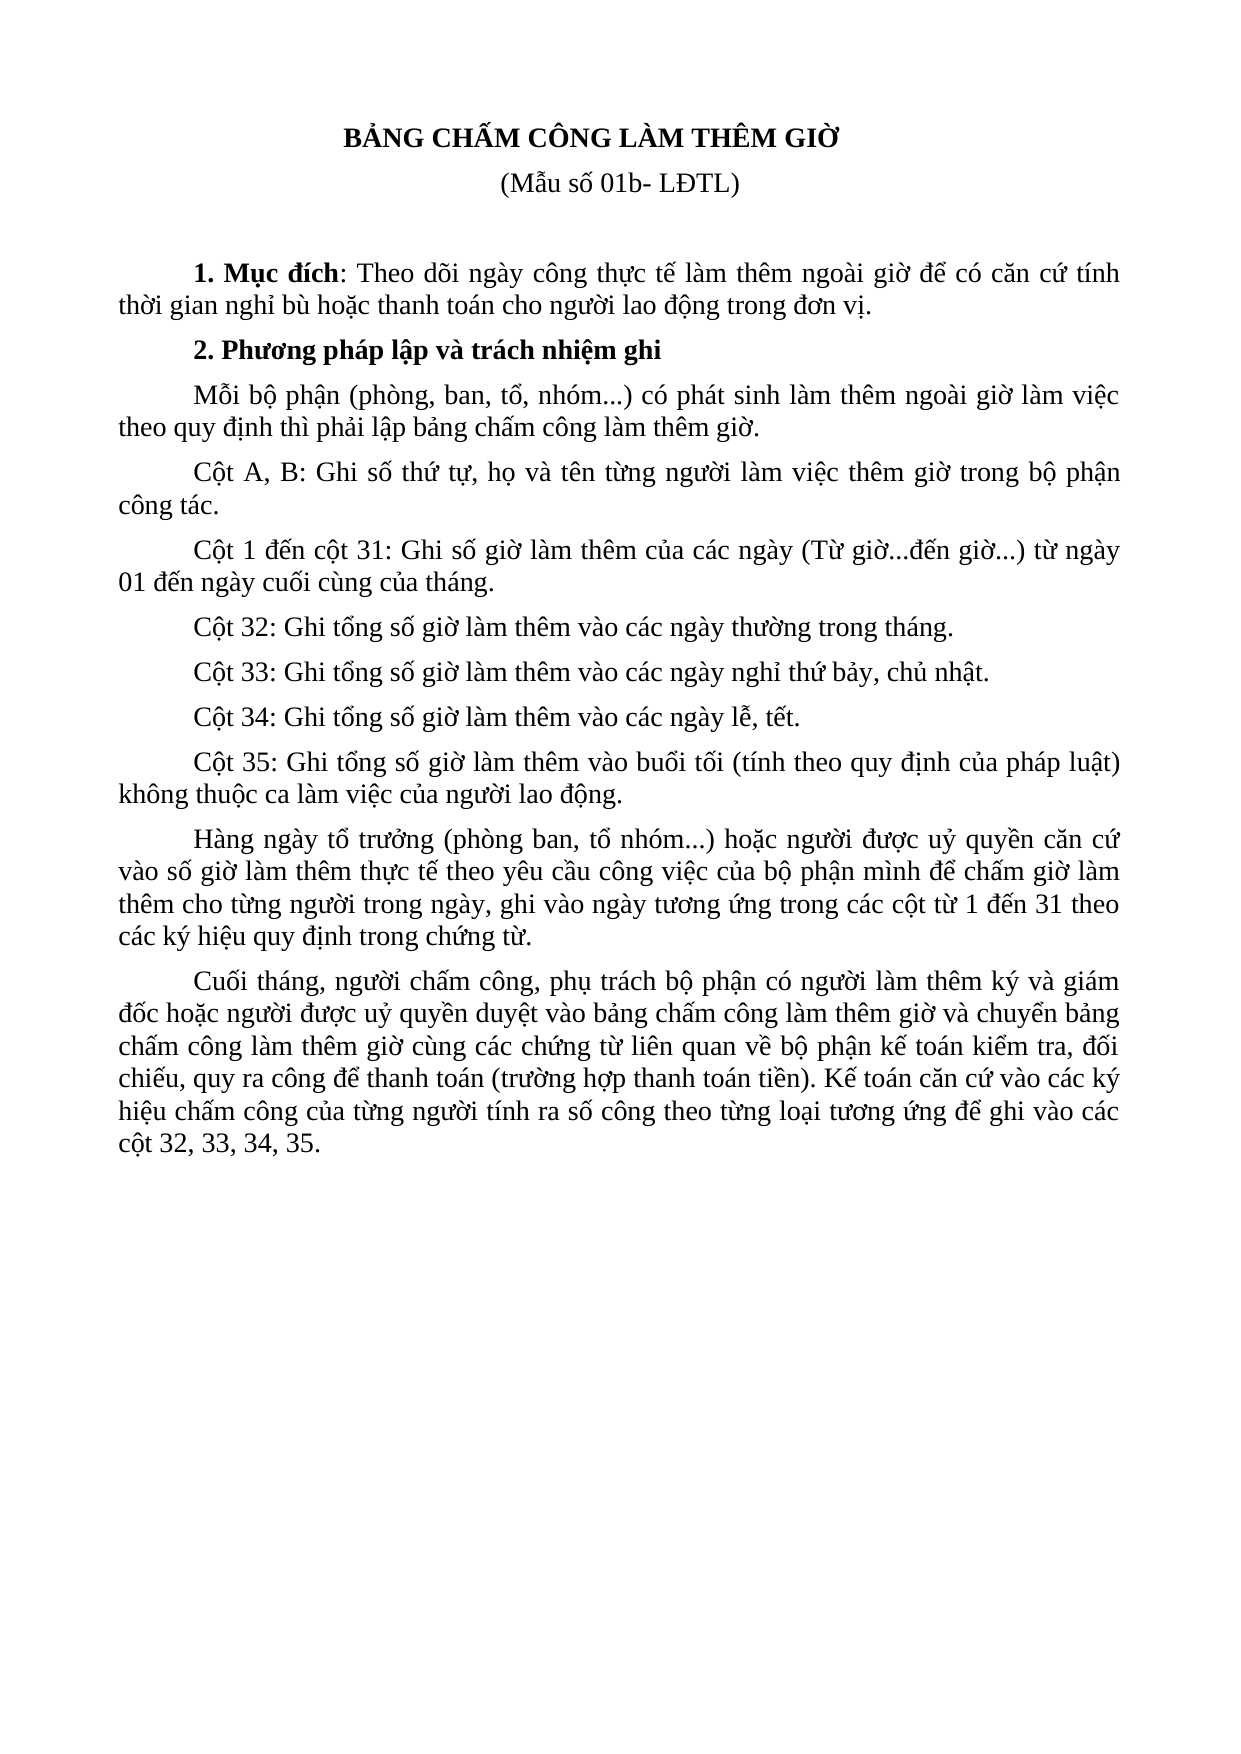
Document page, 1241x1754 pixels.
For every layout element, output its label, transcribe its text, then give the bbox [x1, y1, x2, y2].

text Hàng ngày tổ trưởng (phòng ban, tổ nhóm...) hoặc người được uỷ quyền căn cứ vào số giờ làm thêm thực tế theo yêu cầu công việc của bộ phận mình để chấm giờ làm thêm cho từng người trong ngày, ghi vào ngày tương ứng trong các cột từ 1 đến 31 theo các ký hiệu quy định trong chứng từ. [118, 822, 1122, 952]
text Cột 33: Ghi tổng số giờ làm thêm vào các ngày nghỉ thứ bảy, chủ nhật. [118, 655, 1122, 687]
subtitle BẢNG CHẤM CÔNG LÀM THÊM GIỜ [268, 121, 1122, 154]
text Cột 35: Ghi tổng số giờ làm thêm vào buổi tối (tính theo quy định của pháp luật) không thuộc ca làm việc của người lao động. [118, 745, 1122, 809]
text Cột 34: Ghi tổng số giờ làm thêm vào các ngày lễ, tết. [118, 700, 1122, 732]
text Cuối tháng, người chấm công, phụ trách bộ phận có người làm thêm ký và giám đốc hoặc người được uỷ quyền duyệt vào bảng chấm công làm thêm giờ và chuyển bảng chấm công làm thêm giờ cùng các chứng từ liên quan về bộ phận kế toán kiểm tra, đối chiếu, quy ra công để thanh toán (trường hợp thanh toán tiền). Kế toán căn cứ vào các ký hiệu chấm công của từng người tính ra số công theo từng loại tương ứng để ghi vào các cột 32, 33, 34, 35. [118, 964, 1122, 1158]
text Mỗi bộ phận (phòng, ban, tổ, nhóm...) có phát sinh làm thêm ngoài giờ làm việc theo quy định thì phải lập bảng chấm công làm thêm giờ. [118, 378, 1122, 443]
text 2. Phương pháp lập và trách nhiệm ghi [118, 333, 1122, 366]
text Cột A, B: Ghi số thứ tự, họ và tên từng người làm việc thêm giờ trong bộ phận công tác. [118, 455, 1122, 520]
text Cột 1 đến cột 31: Ghi số giờ làm thêm của các ngày (Từ giờ...đến giờ...) từ ngày 01 đến ngày cuối cùng của tháng. [118, 533, 1122, 597]
text (Mẫu số 01b- LĐTL) [118, 166, 1122, 198]
text Cột 32: Ghi tổng số giờ làm thêm vào các ngày thường trong tháng. [118, 610, 1122, 642]
text 1. Mục đích: Theo dõi ngày công thực tế làm thêm ngoài giờ để có căn cứ tính thời gian nghỉ bù hoặc thanh toán cho người lao động trong đơn vị. [118, 256, 1122, 321]
